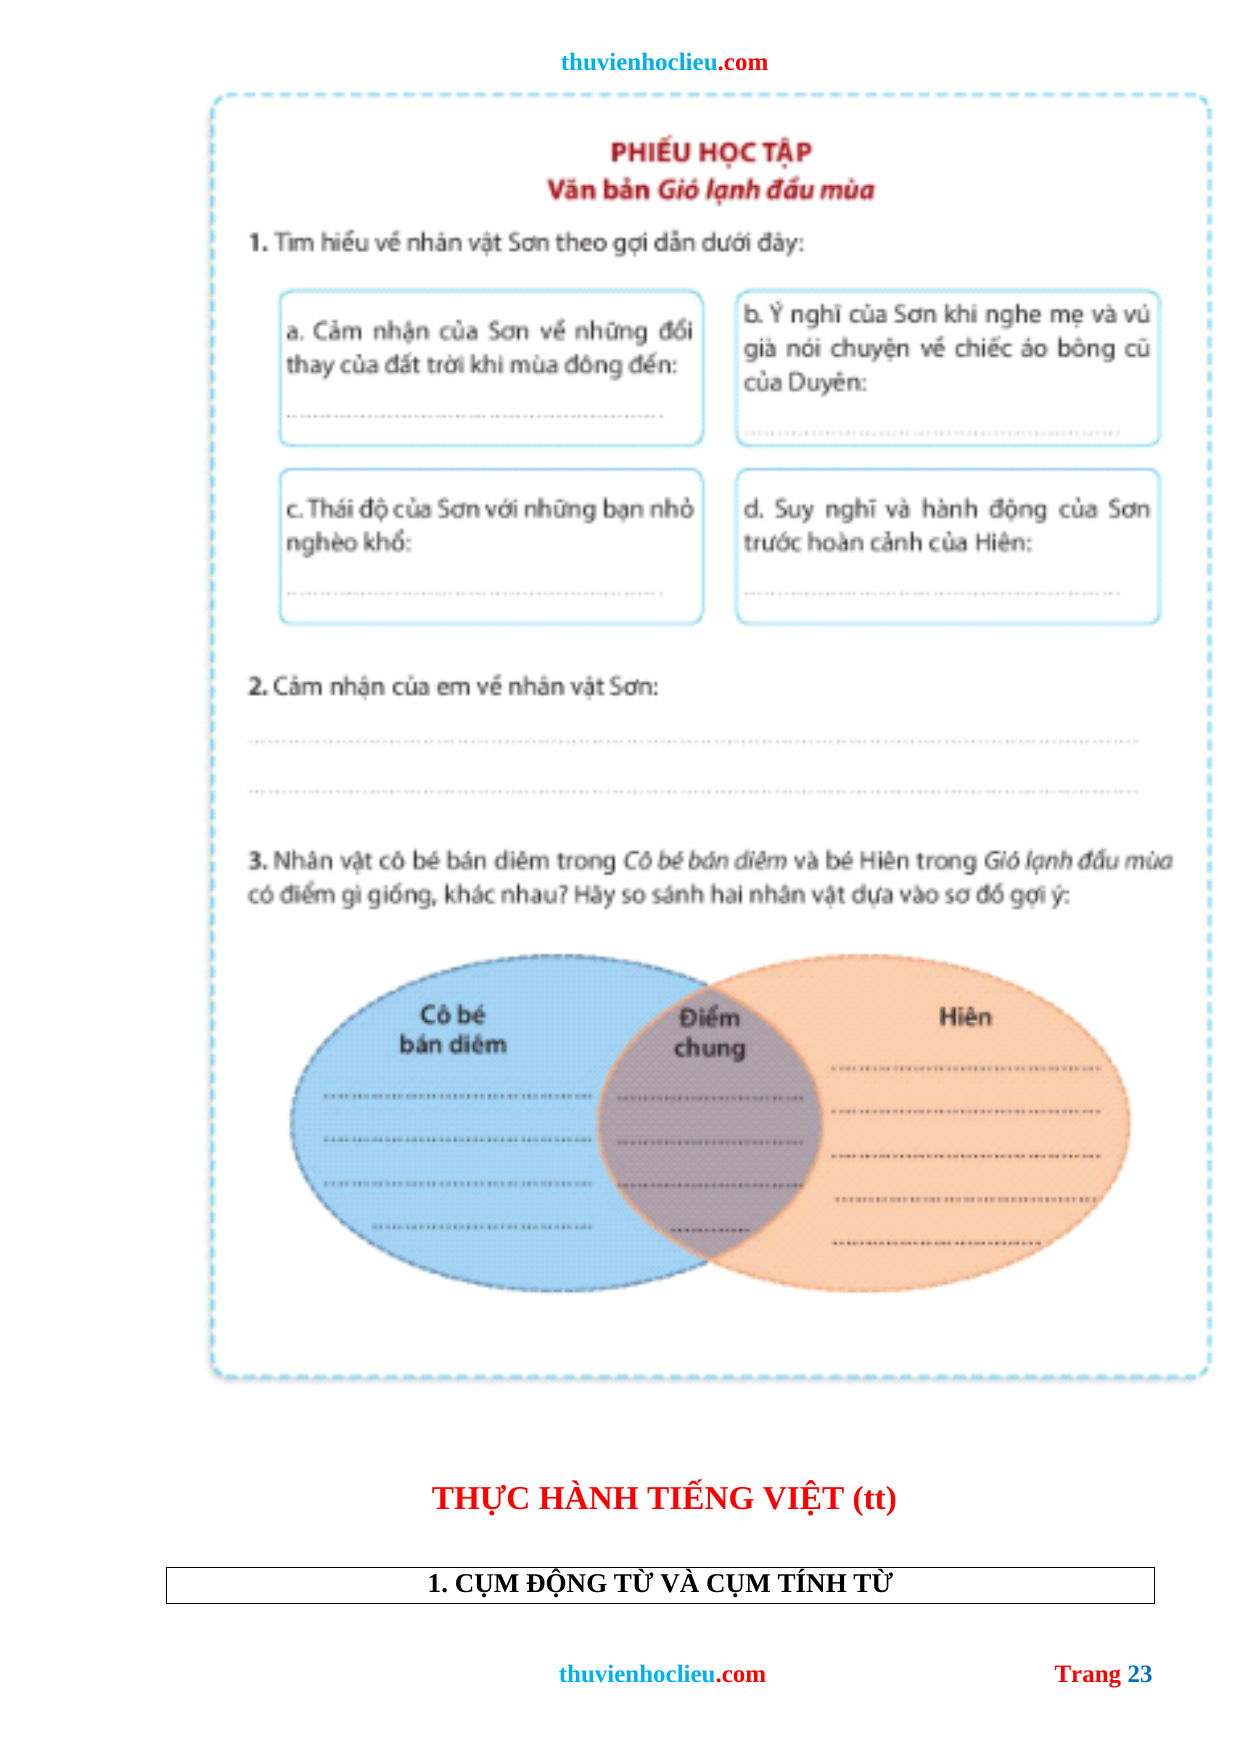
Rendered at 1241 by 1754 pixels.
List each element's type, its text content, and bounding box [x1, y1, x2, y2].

text THỰC HÀNH TIẾNG VIỆT (tt) [177, 1478, 1152, 1517]
table_header 1. CỤM ĐỘNG TỪ VÀ CỤM TÍNH TỪ [167, 1568, 1154, 1603]
picture [177, 75, 1241, 1412]
